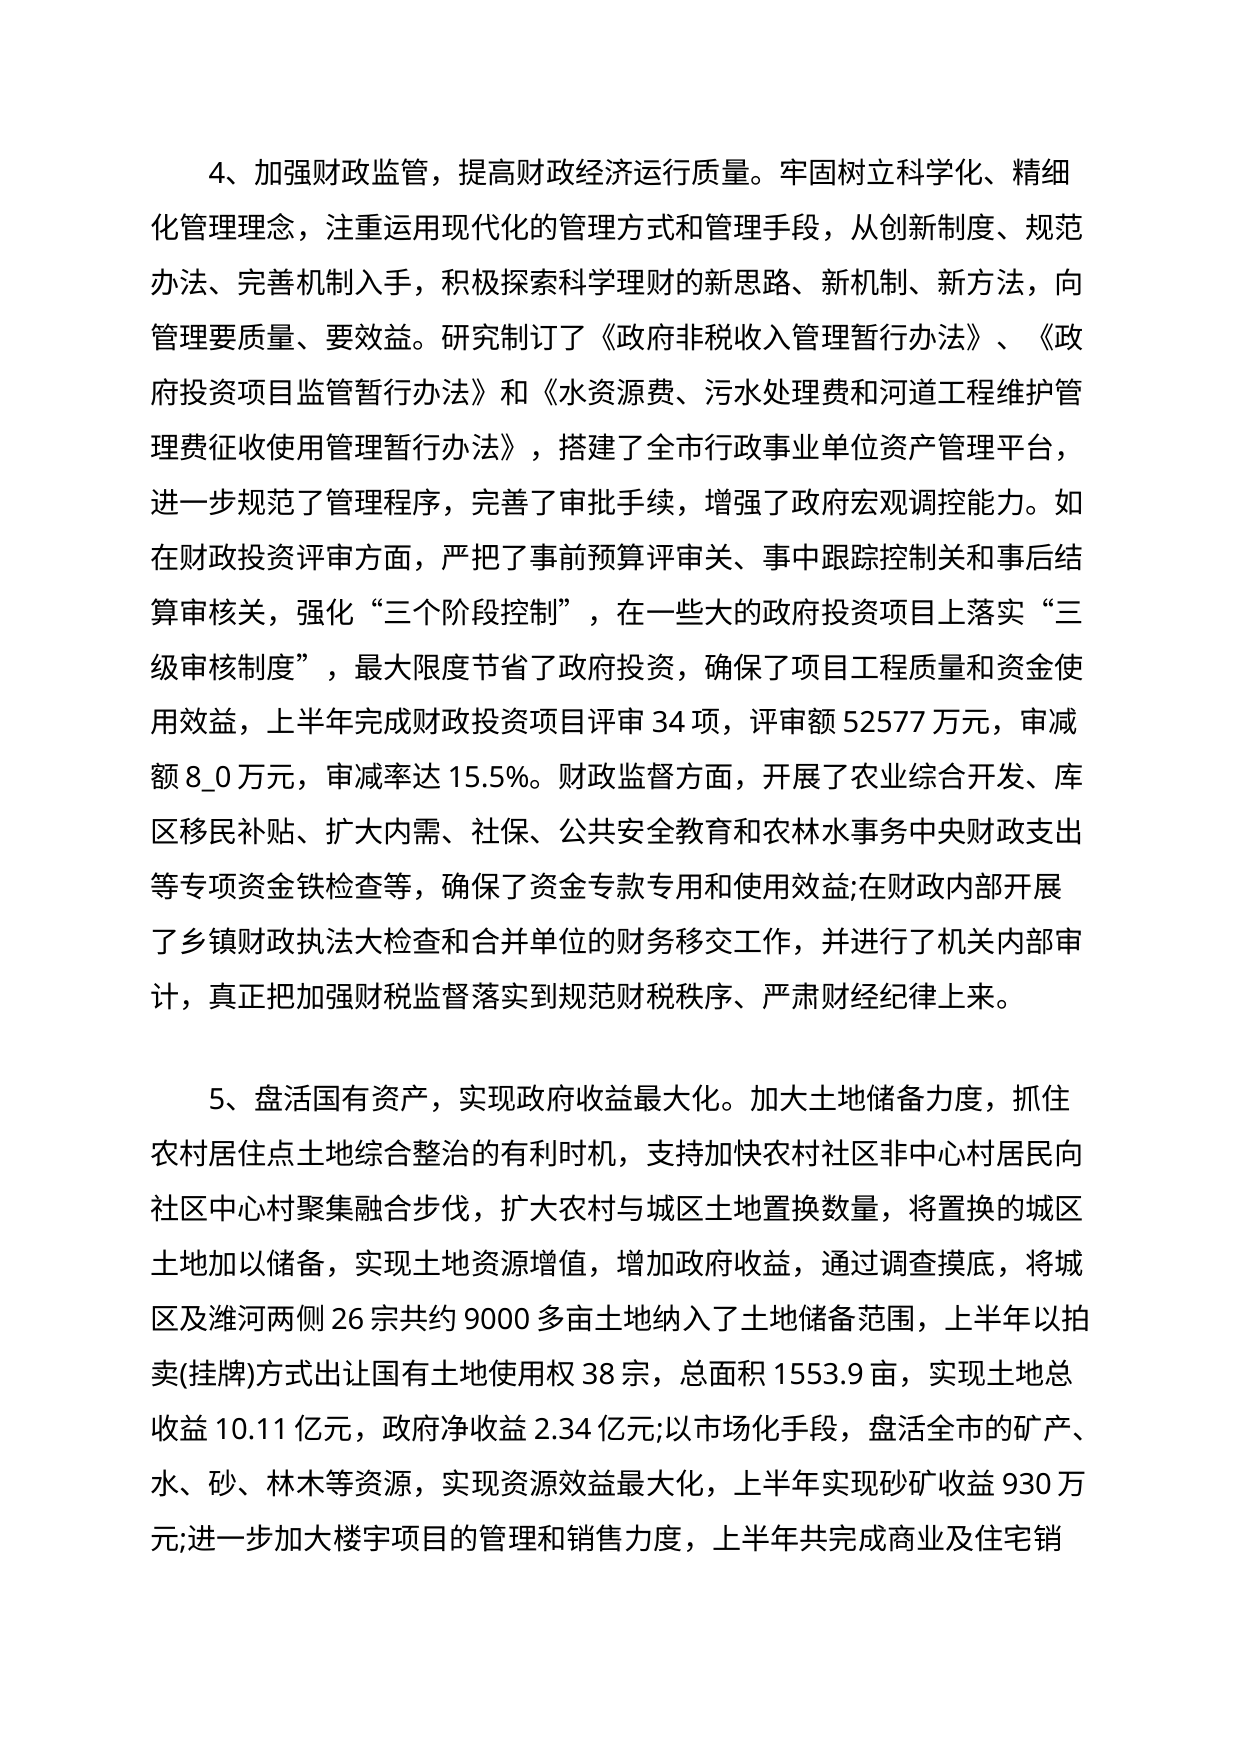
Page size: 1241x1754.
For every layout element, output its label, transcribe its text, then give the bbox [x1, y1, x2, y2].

text 4、加强财政监管，提高财政经济运行质量。牢固树立科学化、精细化管理理念，注重运用现代化的管理方式和管理手段，从创新制度、规范办法、完善机制入手，积极探索科学理财的新思路、新机制、新方法，向管理要质量、要效益。研究制订了《政府非税收入管理暂行办法》、《政府投资项目监管暂行办法》和《水资源费、污水处理费和河道工程维护管理费征收使用管理暂行办法》，搭建了全市行政事业单位资产管理平台，进一步规范了管理程序，完善了审批手续，增强了政府宏观调控能力。如在财政投资评审方面，严把了事前预算评审关、事中跟踪控制关和事后结算审核关，强化“三个阶段控制”，在一些大的政府投资项目上落实“三级审核制度”，最大限度节省了政府投资，确保了项目工程质量和资金使用效益，上半年完成财政投资项目评审34项，评审额52577万元，审减额8_0万元，审减率达15.5%。财政监督方面，开展了农业综合开发、库区移民补贴、扩大内需、社保、公共安全教育和农林水事务中央财政支出等专项资金铁检查等，确保了资金专款专用和使用效益;在财政内部开展了乡镇财政执法大检查和合并单位的财务移交工作，并进行了机关内部审计，真正把加强财税监督落实到规范财税秩序、严肃财经纪律上来。 [150, 150, 1090, 1016]
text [150, 1076, 1090, 1558]
